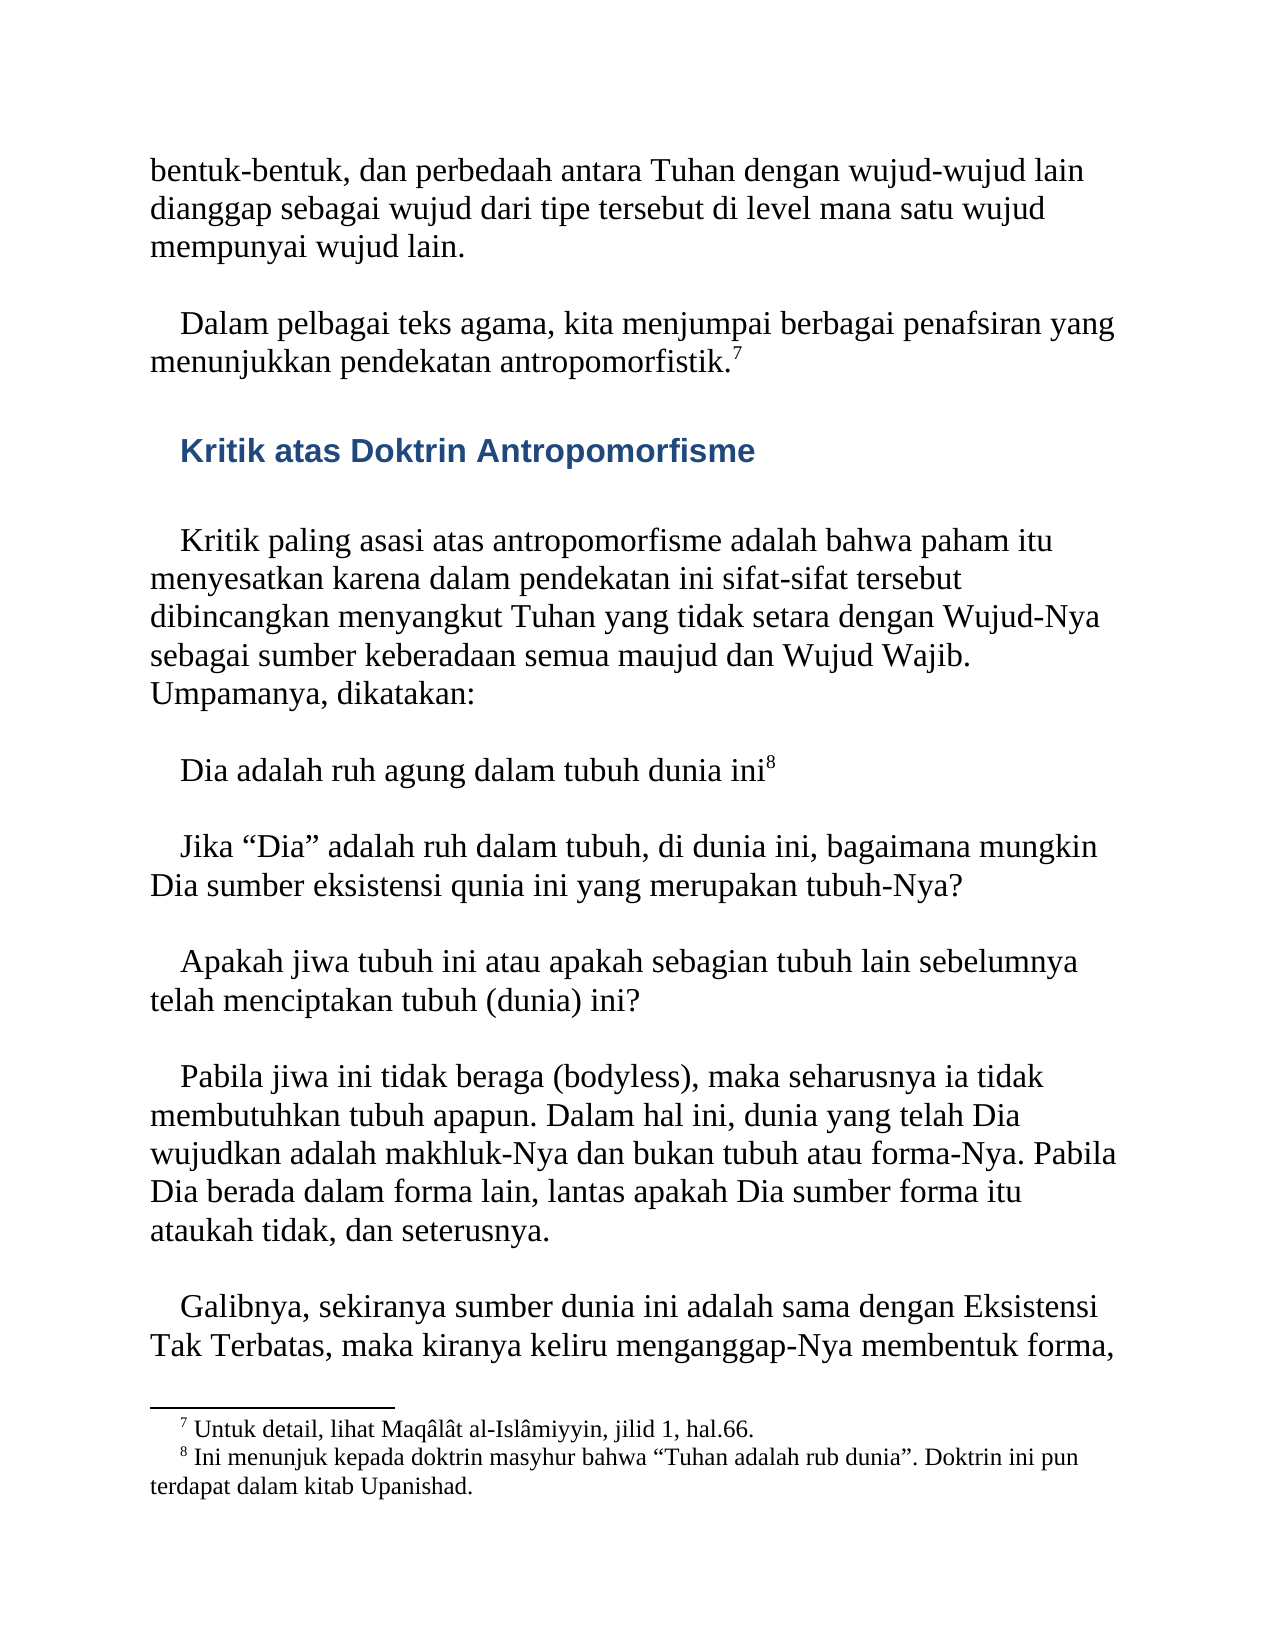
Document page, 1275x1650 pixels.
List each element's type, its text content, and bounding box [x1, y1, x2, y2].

text Kritik paling asasi atas antropomorfisme adalah bahwa paham itu menyesatkan karena dalam pendekatan ini sifat-sifat tersebut dibincangkan menyangkut Tuhan yang tidak setara dengan Wujud-Nya sebagai sumber keberadaan semua maujud dan Wujud Wajib. Umpamanya, dikatakan: [150, 520, 1125, 712]
subtitle Kritik atas Doktrin Antropomorfisme [150, 431, 1125, 469]
text Dalam pelbagai teks agama, kita menjumpai berbagai penafsiran yang menunjukkan pendekatan antropomorfistik. [150, 303, 1125, 380]
text Jika “Dia” adalah ruh dalam tubuh, di dunia ini, bagaimana mungkin Dia sumber eksistensi qunia ini yang merupakan tubuh-Nya? [150, 827, 1125, 903]
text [150, 1287, 1125, 1363]
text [150, 150, 1125, 265]
text Apakah jiwa tubuh ini atau apakah sebagian tubuh lain sebelumnya telah menciptakan tubuh (dunia) ini? [150, 942, 1125, 1018]
text Pabila jiwa ini tidak beraga (bodyless), maka seharusnya ia tidak membutuhkan tubuh apapun. Dalam hal ini, dunia yang telah Dia wujudkan adalah makhluk-Nya dan bukan tubuh atau forma-Nya. Pabila Dia berada dalam forma lain, lantas apakah Dia sumber forma itu ataukah tidak, dan seterusnya. [150, 1057, 1125, 1248]
text Dia adalah ruh agung dalam tubuh dunia ini [150, 750, 1125, 788]
